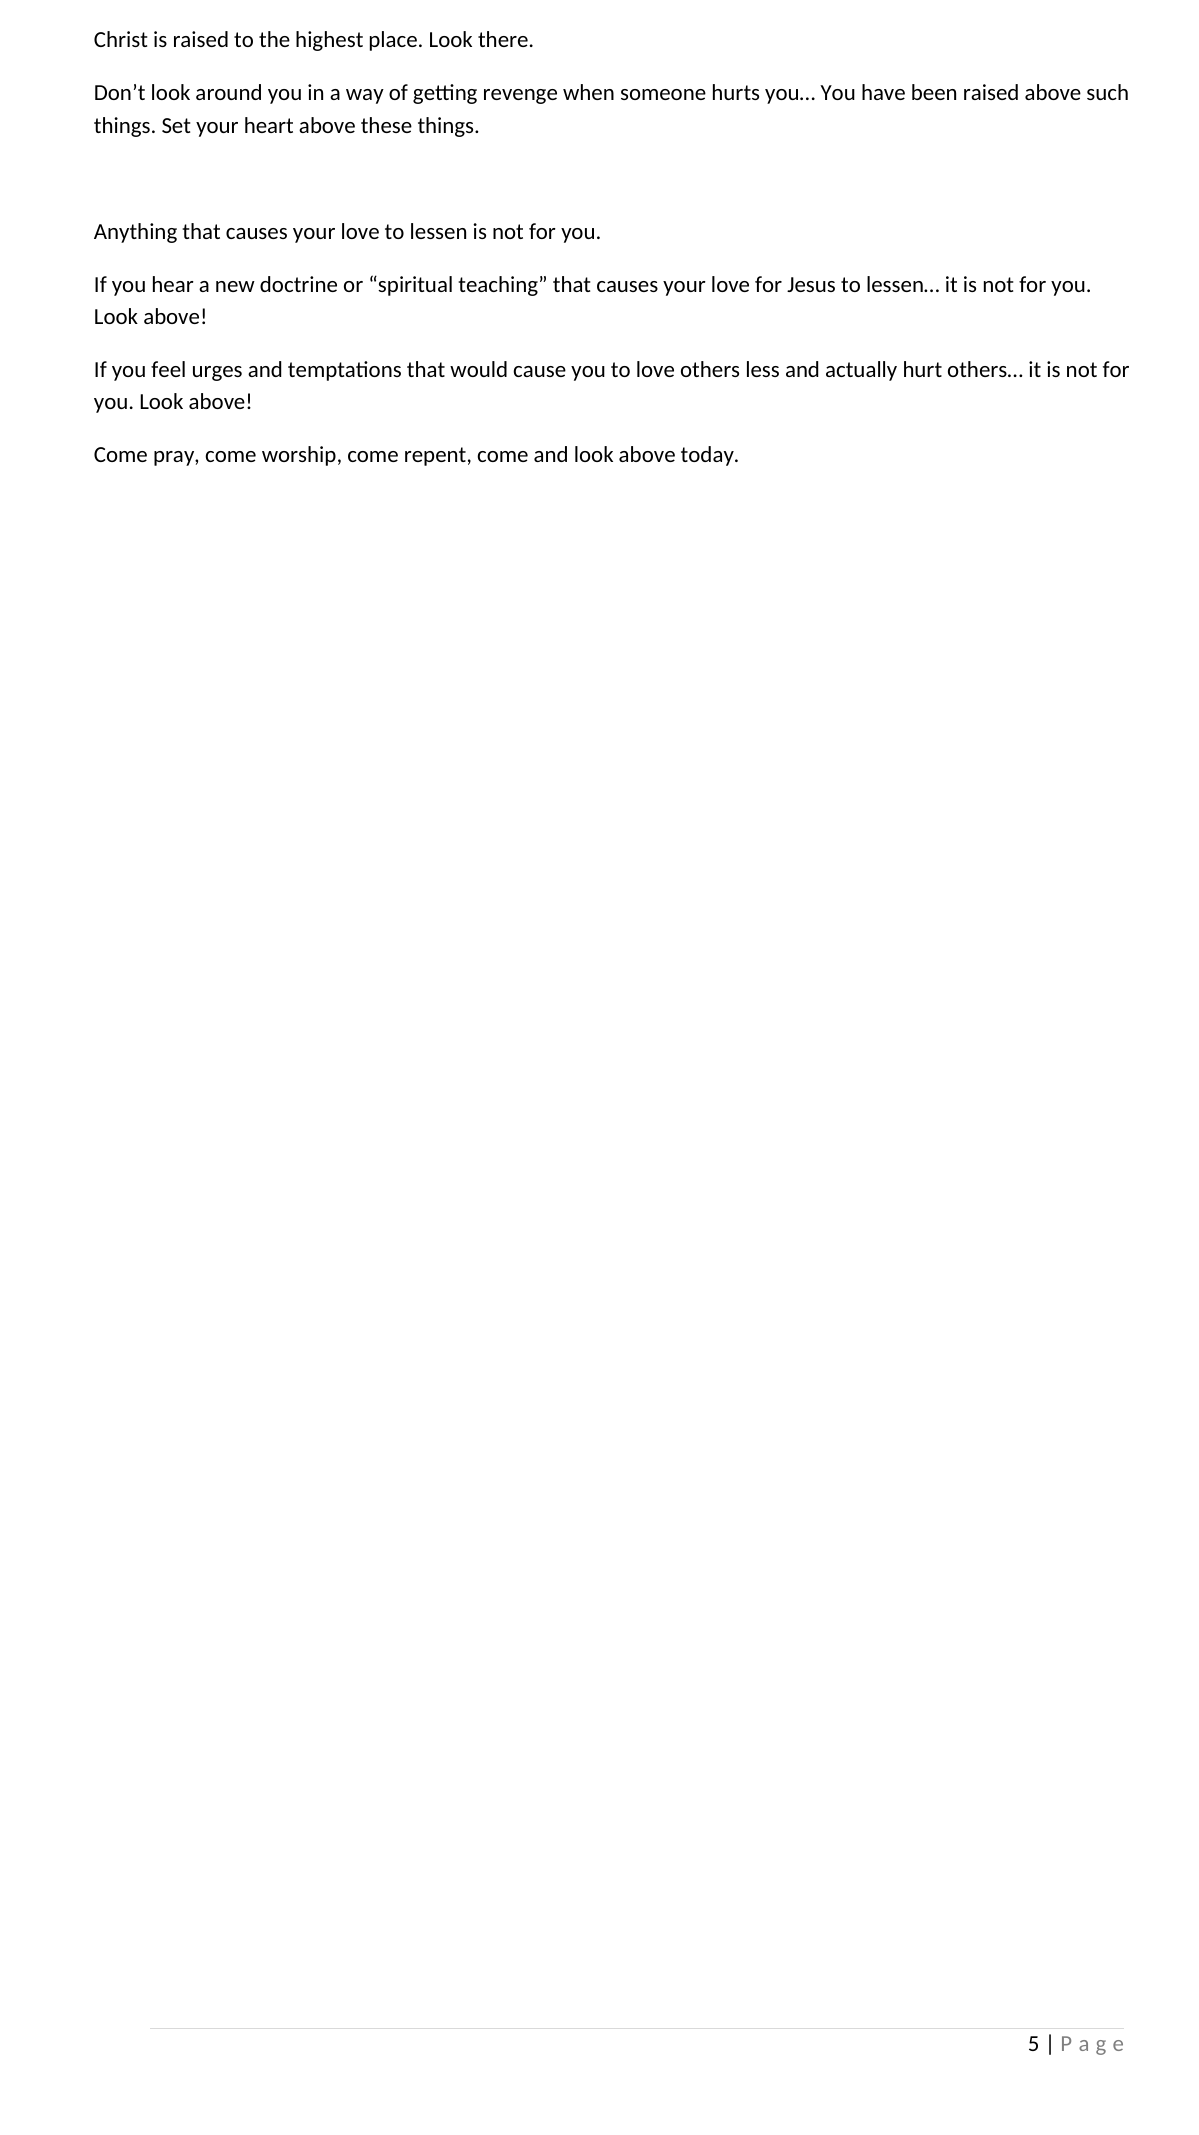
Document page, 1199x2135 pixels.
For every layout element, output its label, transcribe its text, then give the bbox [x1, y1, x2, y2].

text Don’t look around you in a way of getting revenge when someone hurts you… You have been raised above such things. Set your heart above these things. [94, 78, 1143, 139]
text Anything that causes your love to lessen is not for you. [94, 217, 1143, 245]
text Come pray, come worship, come repent, come and look above today. [94, 440, 1143, 468]
text If you feel urges and temptations that would cause you to love others less and actually hurt others… it is not for you. Look above! [94, 355, 1143, 415]
text If you hear a new doctrine or “spiritual teaching” that causes your love for Jesus to lessen… it is not for you. Look above! [94, 270, 1143, 330]
text Christ is raised to the highest place. Look there. [94, 26, 1143, 53]
